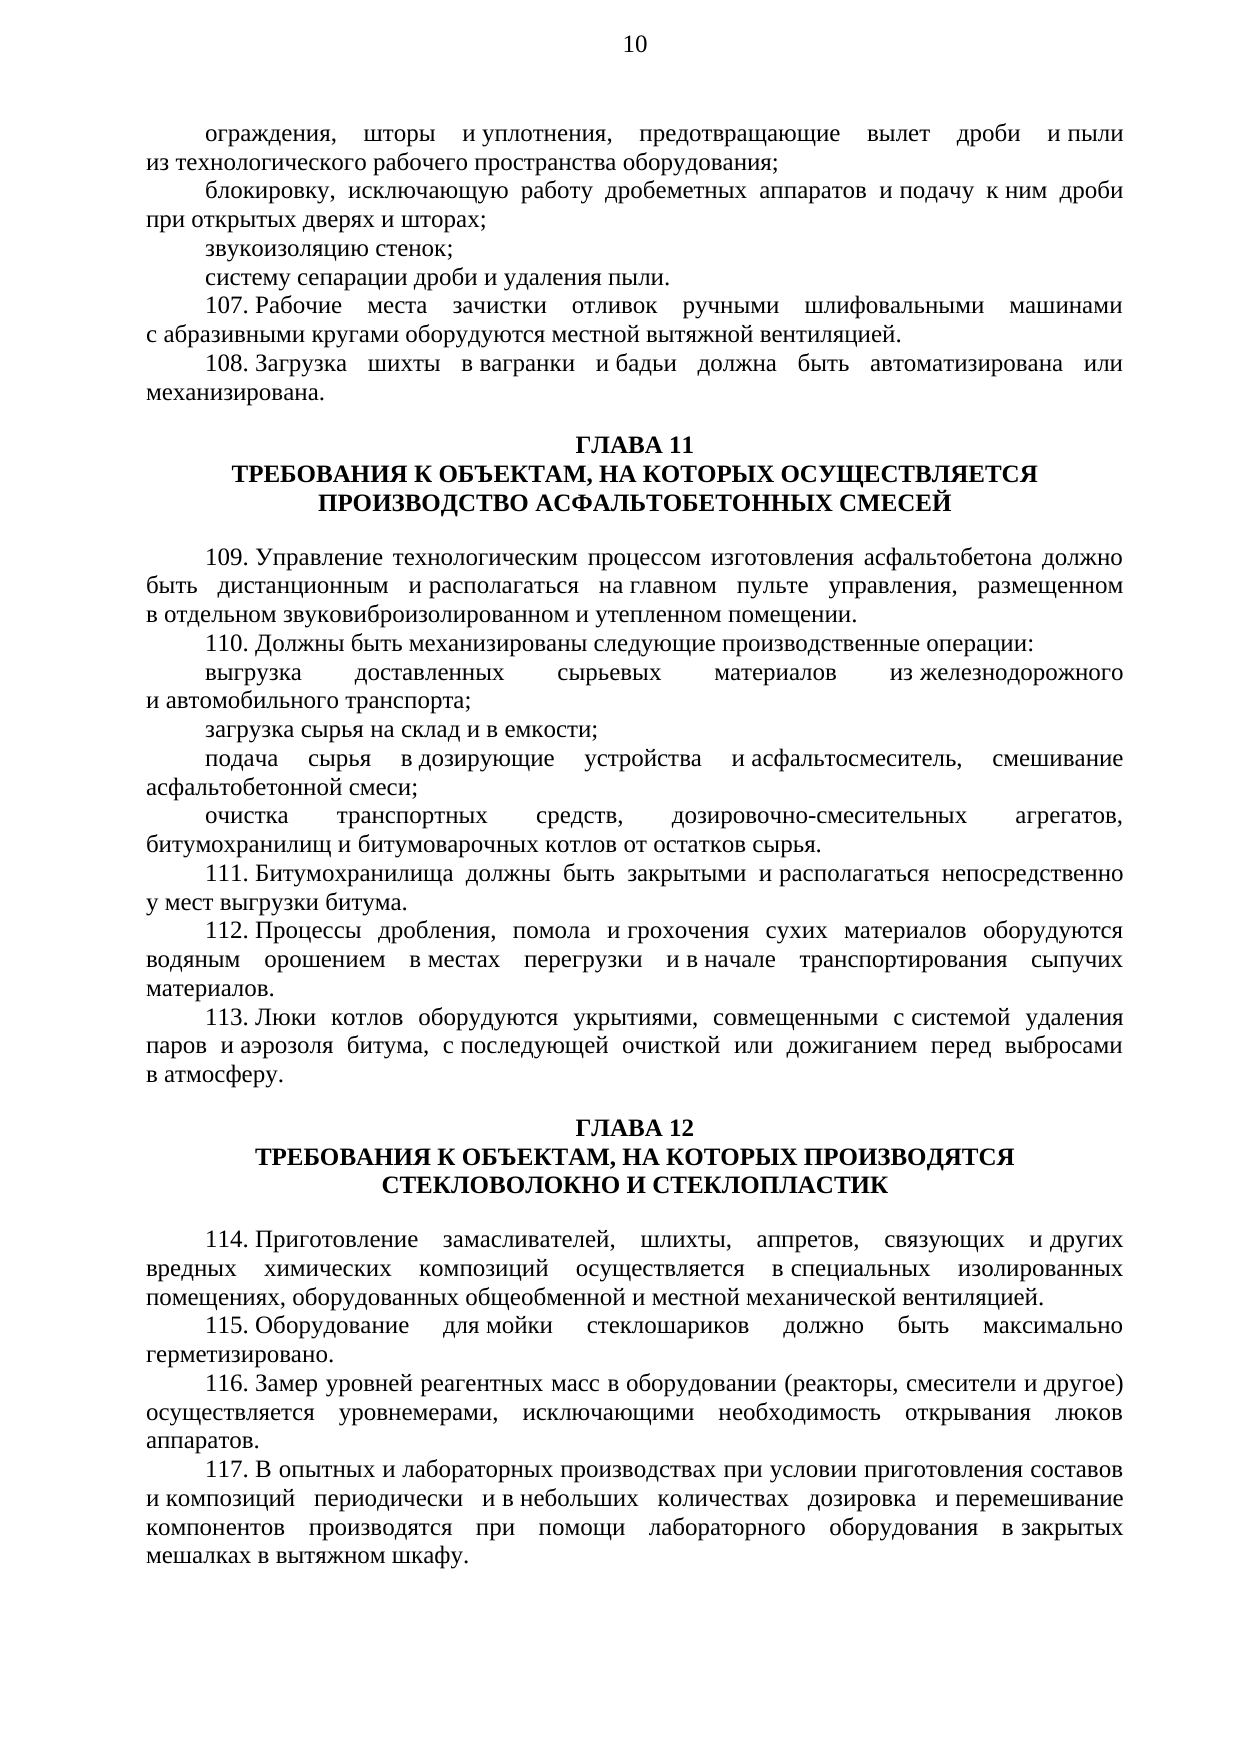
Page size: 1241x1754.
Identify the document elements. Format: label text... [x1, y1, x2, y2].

text очистка транспортных средств, дозировочно-смесительных агрегатов, битумохранилищ и битумоварочных котлов от остатков сырья. [146, 801, 1123, 858]
text звукоизоляцию стенок; [146, 233, 1123, 262]
text 115. Оборудование для мойки стеклошариков должно быть максимально герметизировано. [146, 1311, 1123, 1368]
text 108. Загрузка шихты в вагранки и бадьи должна быть автоматизирована или механизирована. [146, 348, 1123, 406]
text ограждения, шторы и уплотнения, предотвращающие вылет дроби и пыли из технологического рабочего пространства оборудования; [146, 118, 1123, 176]
text 111. Битумохранилища должны быть закрытыми и располагаться непосредственно у мест выгрузки битума. [146, 858, 1123, 916]
text 109. Управление технологическим процессом изготовления асфальтобетона должно быть дистанционным и располагаться на главном пульте управления, размещенном в отдельном звуковиброизолированном и утепленном помещении. [146, 542, 1123, 628]
text 114. Приготовление замасливателей, шлихты, аппретов, связующих и других вредных химических композиций осуществляется в специальных изолированных помещениях, оборудованных общеобменной и местной механической вентиляцией. [146, 1224, 1123, 1311]
text выгрузка доставленных сырьевых материалов из железнодорожного и автомобильного транспорта; [146, 657, 1123, 714]
text ГЛАВА 11 ТРЕБОВАНИЯ К ОБЪЕКТАМ, НА КОТОРЫХ ОСУЩЕСТВЛЯЕТСЯ ПРОИЗВОДСТВО АСФАЛЬТОБЕТОННЫХ СМЕСЕЙ [146, 431, 1123, 517]
text загрузка сырья на склад и в емкости; [146, 714, 1123, 743]
text подача сырья в дозирующие устройства и асфальтосмеситель, смешивание асфальтобетонной смеси; [146, 743, 1123, 801]
text 117. В опытных и лабораторных производствах при условии приготовления составов и композиций периодически и в небольших количествах дозировка и перемешивание компонентов производятся при помощи лабораторного оборудования в закрытых мешалках в вытяжном шкафу. [146, 1454, 1123, 1569]
text систему сепарации дроби и удаления пыли. [146, 262, 1123, 291]
text ГЛАВА 12 ТРЕБОВАНИЯ К ОБЪЕКТАМ, НА КОТОРЫХ ПРОИЗВОДЯТСЯ СТЕКЛОВОЛОКНО И СТЕКЛОПЛАСТИК [146, 1113, 1123, 1199]
text 113. Люки котлов оборудуются укрытиями, совмещенными с системой удаления паров и аэрозоля битума, с последующей очисткой или дожиганием перед выбросами в атмосферу. [146, 1002, 1123, 1088]
text 107. Рабочие места зачистки отливок ручными шлифовальными машинами с абразивными кругами оборудуются местной вытяжной вентиляцией. [146, 291, 1123, 348]
text 112. Процессы дробления, помола и грохочения сухих материалов оборудуются водяным орошением в местах перегрузки и в начале транспортирования сыпучих материалов. [146, 916, 1123, 1002]
text 110. Должны быть механизированы следующие производственные операции: [146, 628, 1123, 657]
text 116. Замер уровней реагентных масс в оборудовании (реакторы, смесители и другое) осуществляется уровнемерами, исключающими необходимость открывания люков аппаратов. [146, 1368, 1123, 1454]
text блокировку, исключающую работу дробеметных аппаратов и подачу к ним дроби при открытых дверях и шторах; [146, 176, 1123, 233]
